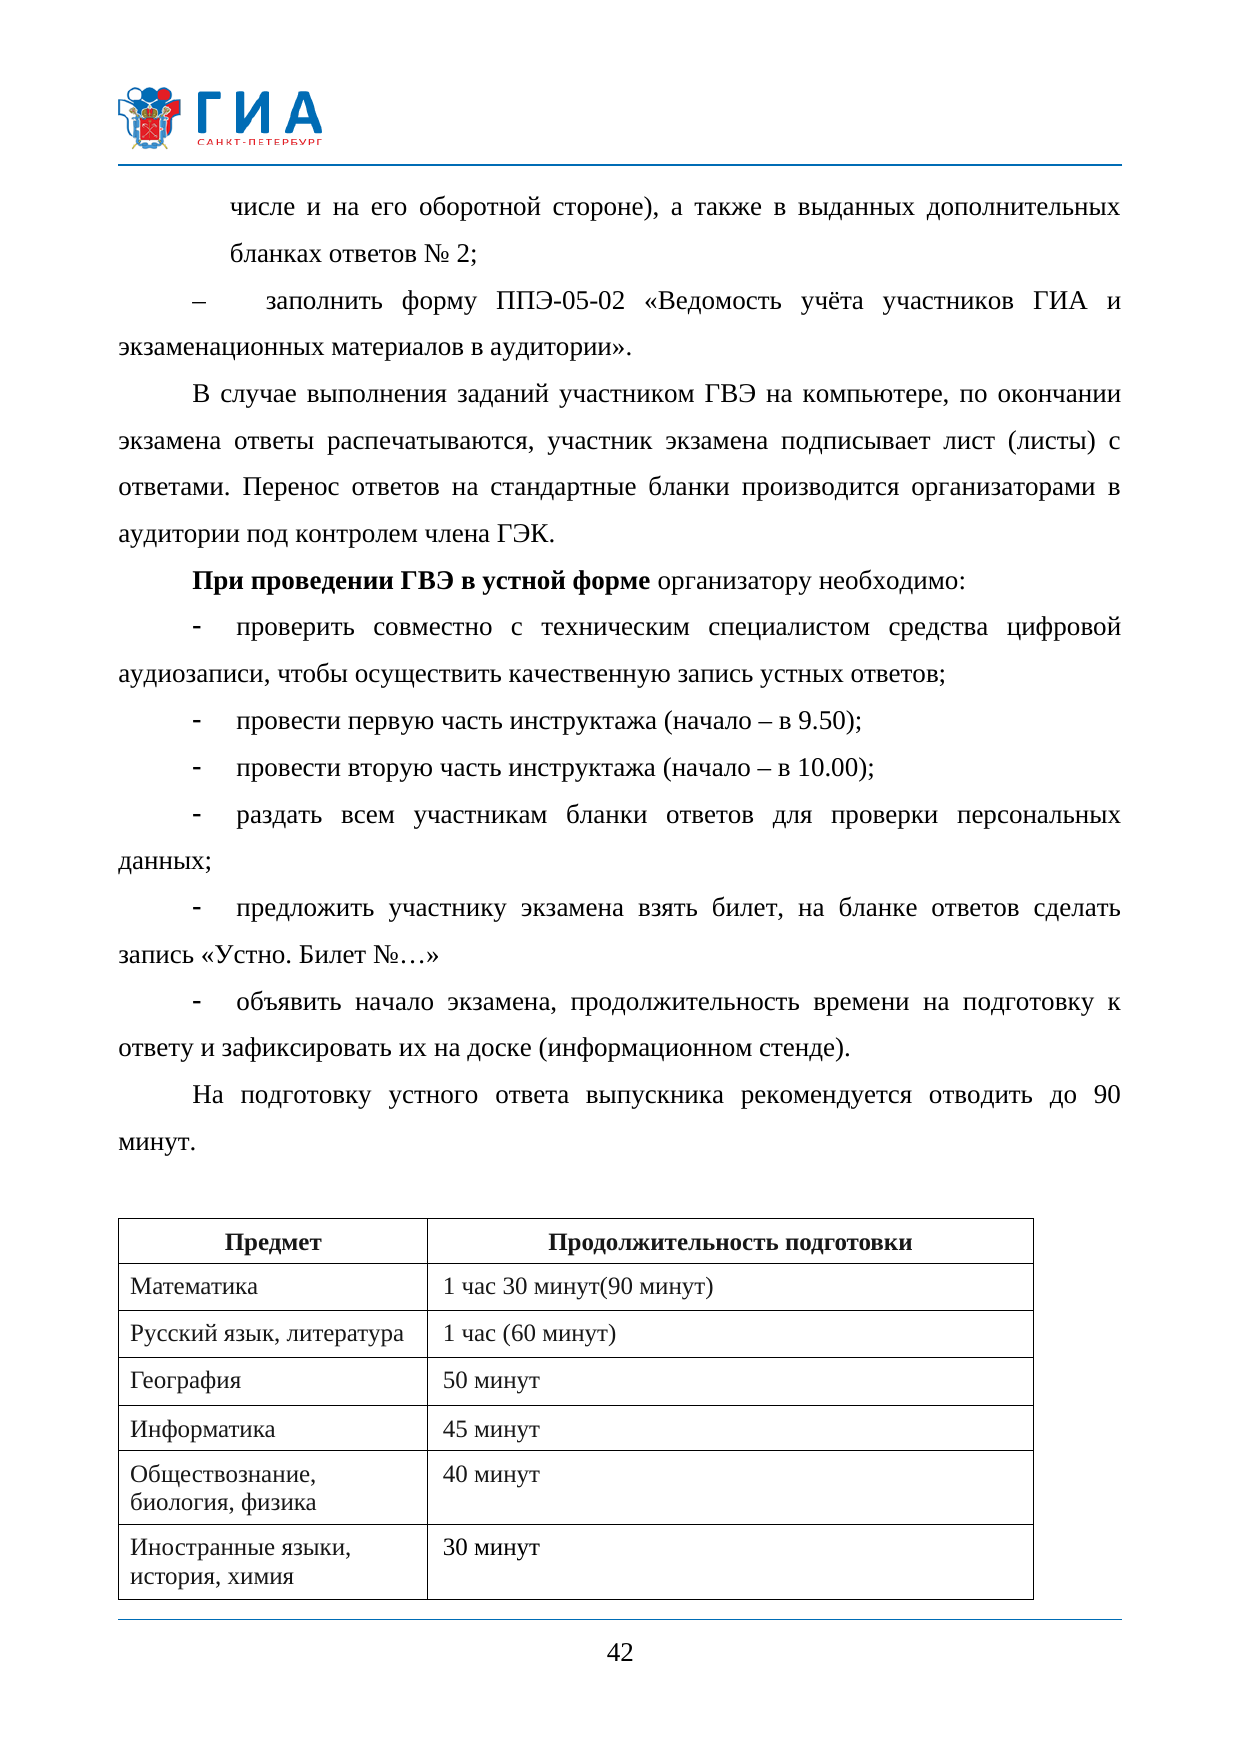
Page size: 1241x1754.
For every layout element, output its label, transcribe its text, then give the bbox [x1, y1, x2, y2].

text При проведении ГВЭ в устной форме организатору необходимо: [192, 564, 1122, 595]
text В случае выполнения заданий участником ГВЭ на компьютере, по окончании экзамена ответы распечатываются, участник экзамена подписывает лист (листы) с ответами. Перенос ответов на стандартные бланки производится организаторами в аудитории под контролем члена ГЭК. [118, 377, 1122, 548]
text На подготовку устного ответа выпускника рекомендуется отводить до 90 минут. [118, 1078, 1122, 1156]
table_cell Математика [119, 1264, 427, 1310]
table_cell Информатика [119, 1406, 427, 1450]
table_cell 40 минут [428, 1451, 1033, 1524]
table_cell 45 минут [428, 1406, 1033, 1450]
table_header Предмет [119, 1219, 427, 1263]
table_cell 50 минут [428, 1358, 1033, 1405]
table_cell География [119, 1358, 427, 1405]
list заполнить форму ППЭ-05-02 «Ведомость учёта участников ГИА и экзаменационных материалов в аудитории». [118, 284, 1122, 362]
table_cell 1 час 30 минут(90 минут) [428, 1264, 1033, 1310]
list проверить совместно с техническим специалистом средства цифровой аудиозаписи, чтобы осуществить качественную запись устных ответов; [118, 611, 1122, 688]
table_header Продолжительность подготовки [428, 1219, 1033, 1263]
table_cell Обществознание, биология, физика [119, 1451, 427, 1524]
list провести первую часть инструктажа (начало – в 9.50); [118, 704, 1122, 735]
picture [118, 73, 322, 163]
list провести вторую часть инструктажа (начало – в 10.00); [118, 751, 1122, 782]
table_cell 1 час (60 минут) [428, 1311, 1033, 1357]
table_cell Русский язык, литература [119, 1311, 427, 1357]
list раздать всем участникам бланки ответов для проверки персональных данных; [118, 798, 1122, 876]
list объявить начало экзамена, продолжительность времени на подготовку к ответу и зафиксировать их на доске (информационном стенде). [118, 984, 1122, 1062]
table_cell 30 минут [428, 1525, 1033, 1599]
table_cell Иностранные языки, история, химия [119, 1525, 427, 1599]
list предложить участнику экзамена взять билет, на бланке ответов сделать запись «Устно. Билет №…» [118, 891, 1122, 969]
